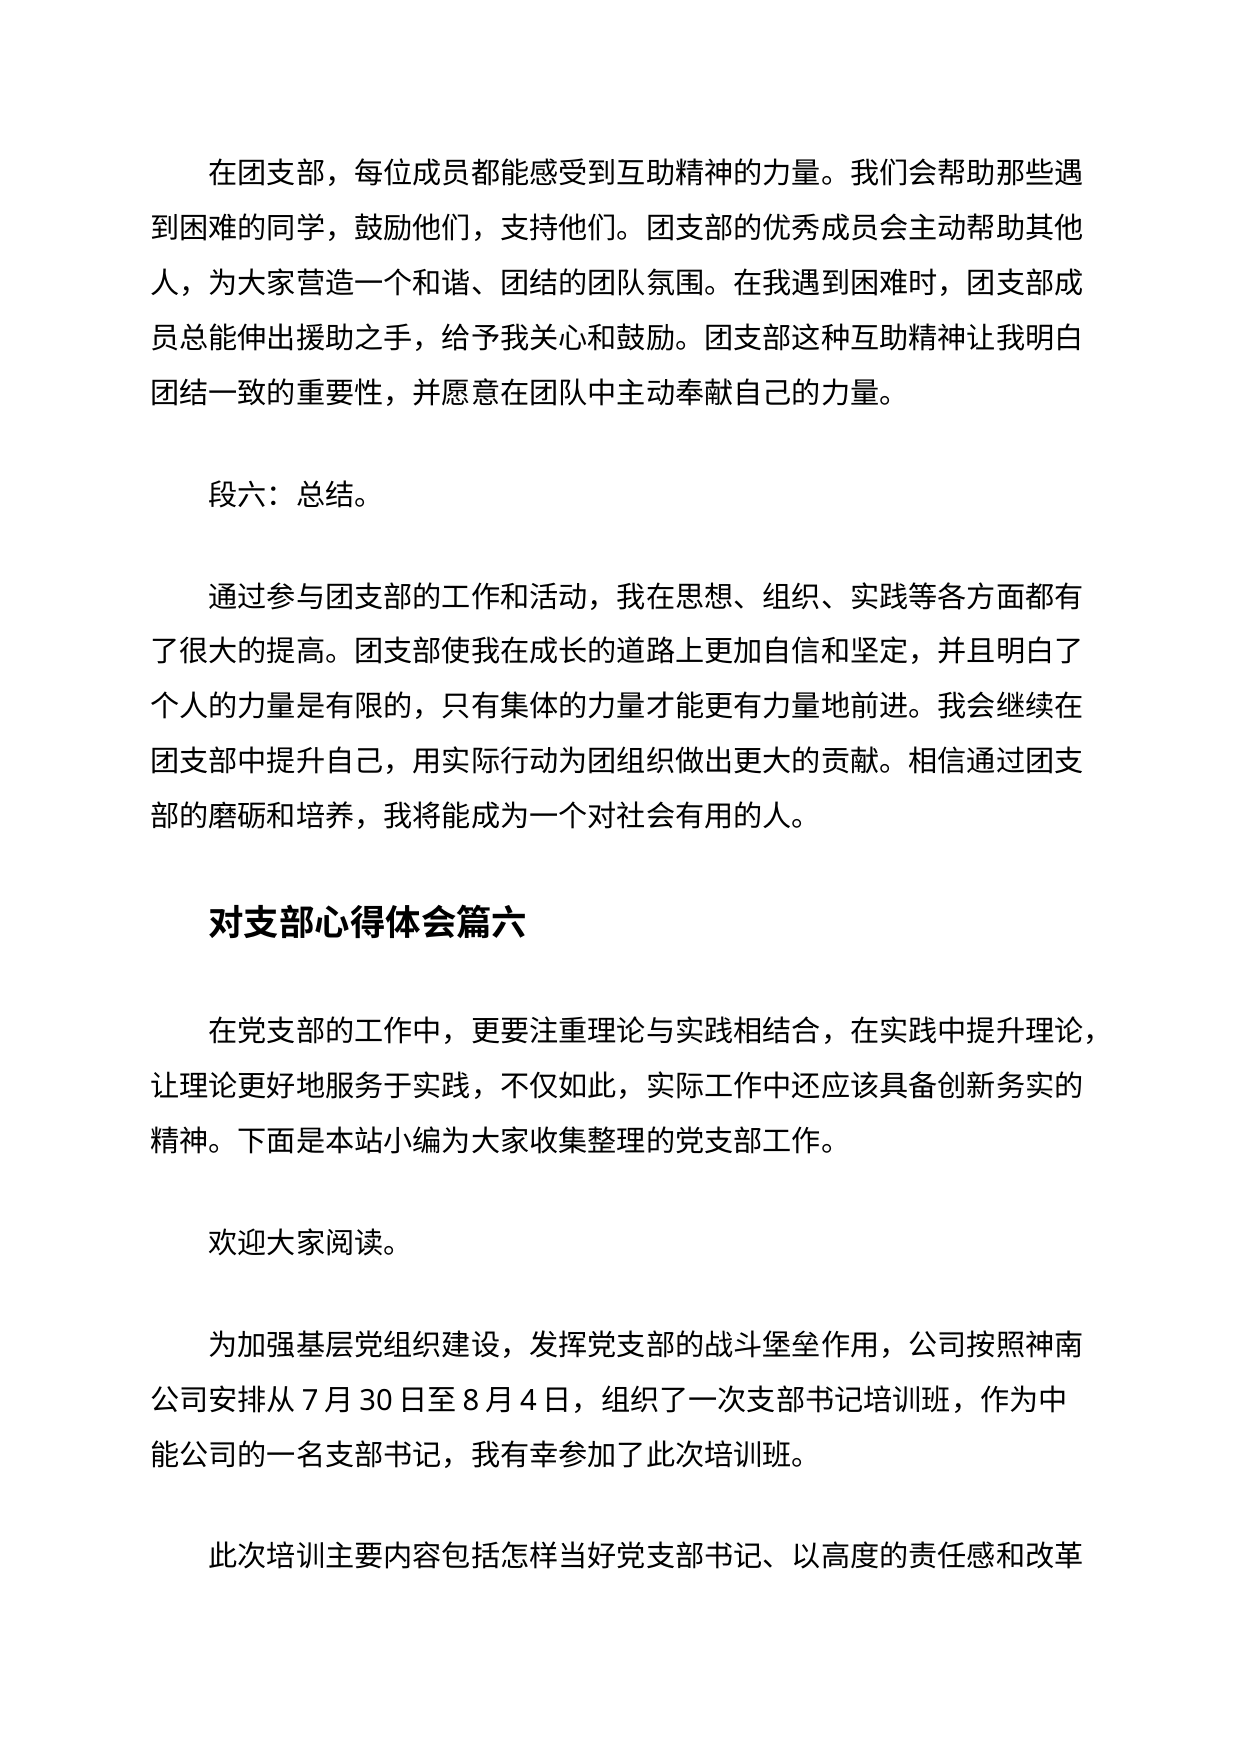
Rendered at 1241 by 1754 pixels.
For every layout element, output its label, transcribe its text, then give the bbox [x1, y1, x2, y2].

text 段六：总结。 [150, 471, 1090, 514]
text 欢迎大家阅读。 [150, 1219, 1090, 1262]
text 在团支部，每位成员都能感受到互助精神的力量。我们会帮助那些遇到困难的同学，鼓励他们，支持他们。团支部的优秀成员会主动帮助其他人，为大家营造一个和谐、团结的团队氛围。在我遇到困难时，团支部成员总能伸出援助之手，给予我关心和鼓励。团支部这种互助精神让我明白团结一致的重要性，并愿意在团队中主动奉献自己的力量。 [150, 150, 1090, 412]
text 在党支部的工作中，更要注重理论与实践相结合，在实践中提升理论，让理论更好地服务于实践，不仅如此，实际工作中还应该具备创新务实的精神。下面是本站小编为大家收集整理的党支部工作。 [150, 1008, 1090, 1160]
text 为加强基层党组织建设，发挥党支部的战斗堡垒作用，公司按照神南公司安排从7月30日至8月4日，组织了一次支部书记培训班，作为中能公司的一名支部书记，我有幸参加了此次培训班。 [150, 1321, 1090, 1473]
text 对支部心得体会篇六 [150, 894, 1090, 946]
text 通过参与团支部的工作和活动，我在思想、组织、实践等各方面都有了很大的提高。团支部使我在成长的道路上更加自信和坚定，并且明白了个人的力量是有限的，只有集体的力量才能更有力量地前进。我会继续在团支部中提升自己，用实际行动为团组织做出更大的贡献。相信通过团支部的磨砺和培养，我将能成为一个对社会有用的人。 [150, 573, 1090, 835]
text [150, 1533, 1090, 1575]
